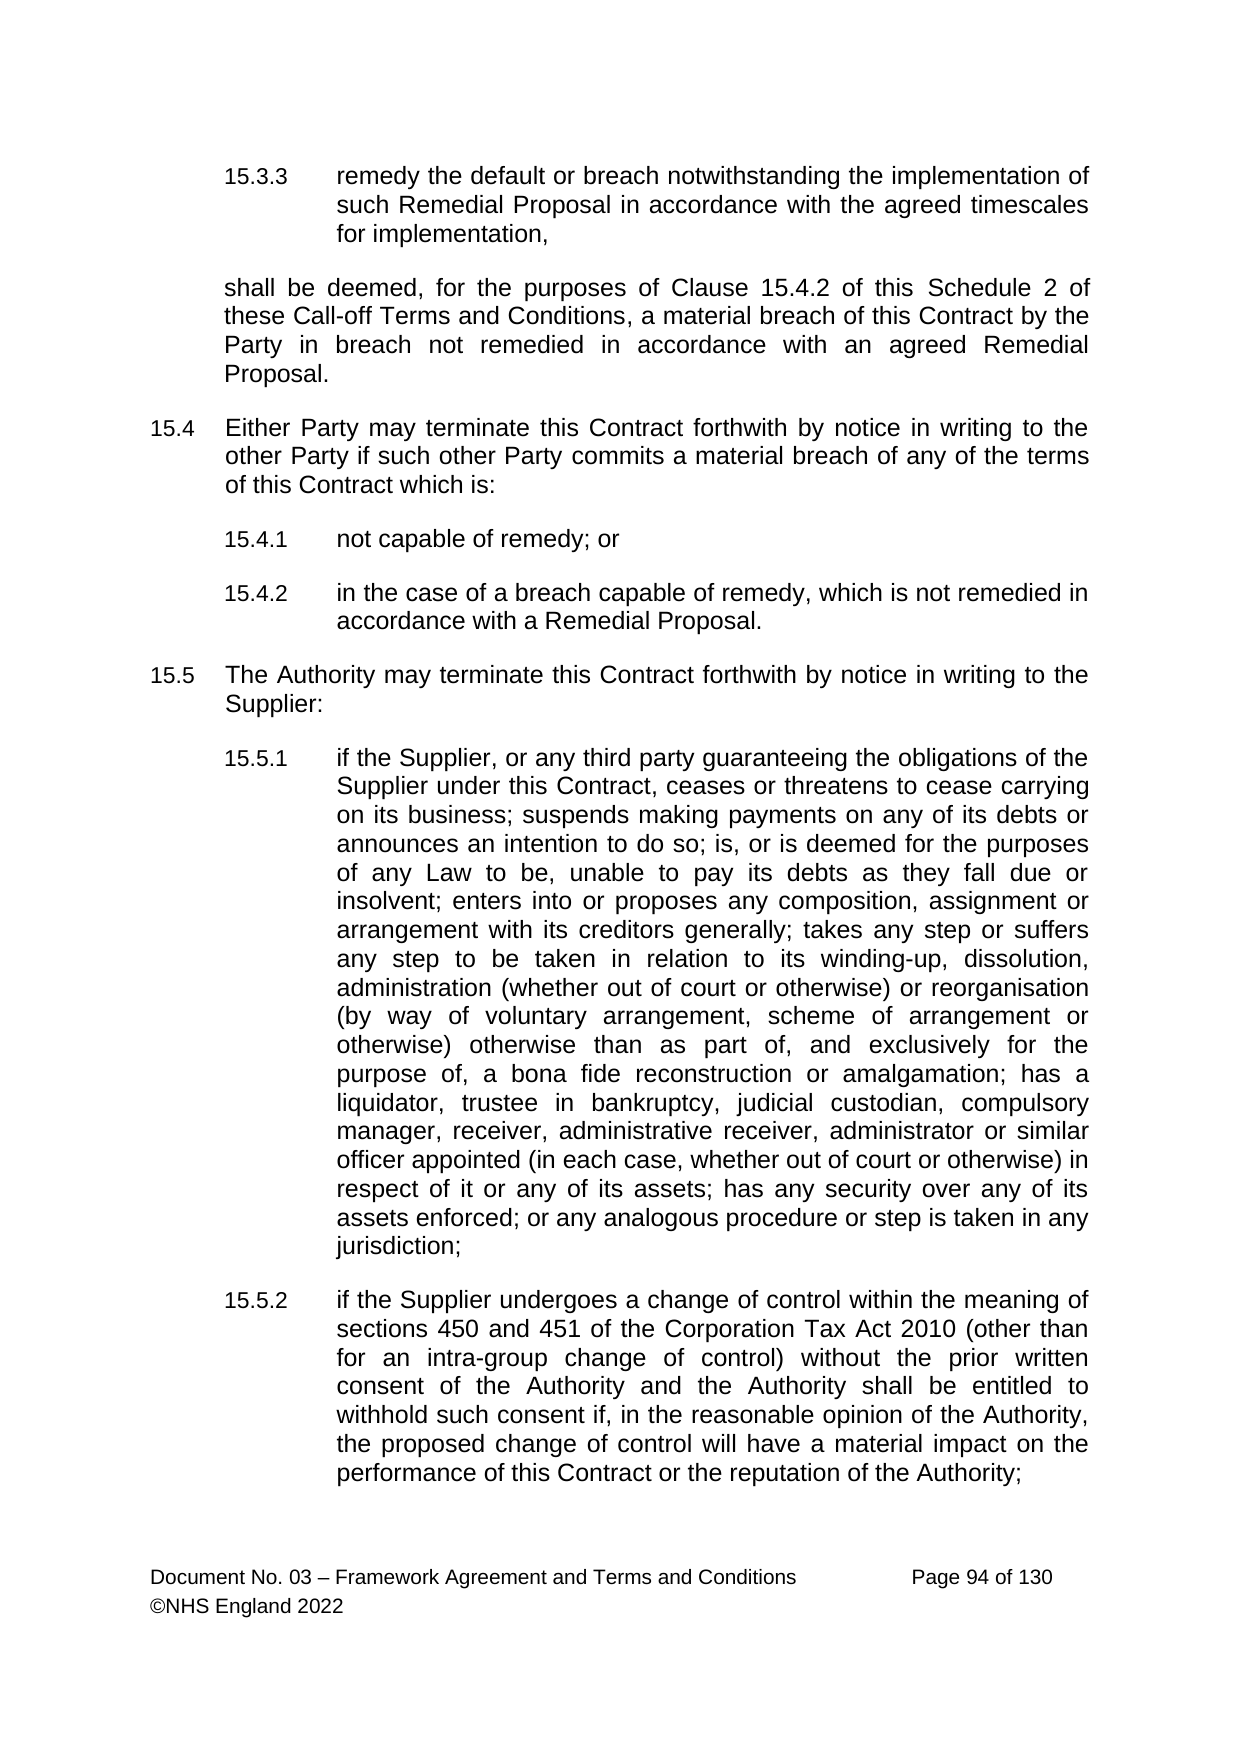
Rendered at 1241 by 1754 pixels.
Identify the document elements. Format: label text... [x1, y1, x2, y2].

subtitle The Authority may terminate this Contract forthwith by notice in writing to the Supplier: [150, 660, 1090, 717]
subtitle remedy the default or breach notwithstanding the implementation of such Remedial Proposal in accordance with the agreed timescales for implementation, [224, 161, 1090, 247]
subtitle Either Party may terminate this Contract forthwith by notice in writing to the other Party if such other Party commits a material breach of any of the terms of this Contract which is: [150, 412, 1090, 499]
subtitle not capable of remedy; or [224, 524, 1090, 552]
subtitle if the Supplier undergoes a change of control within the meaning of sections 450 and 451 of the Corporation Tax Act 2010 (other than for an intra-group change of control) without the prior written consent of the Authority and the Authority shall be entitled to withhold such consent if, in the reasonable opinion of the Authority, the proposed change of control will have a material impact on the performance of this Contract or the reputation of the Authority; [224, 1285, 1090, 1486]
subtitle shall be deemed, for the purposes of Clause 15.4.2 of this Schedule 2 of these Call-off Terms and Conditions, a material breach of this Contract by the Party in breach not remedied in accordance with an agreed Remedial Proposal. [224, 272, 1090, 387]
subtitle if the Supplier, or any third party guaranteeing the obligations of the Supplier under this Contract, ceases or threatens to cease carrying on its business; suspends making payments on any of its debts or announces an intention to do so; is, or is deemed for the purposes of any Law to be, unable to pay its debts as they fall due or insolvent; enters into or proposes any composition, assignment or arrangement with its creditors generally; takes any step or suffers any step to be taken in relation to its winding-up, dissolution, administration (whether out of court or otherwise) or reorganisation (by way of voluntary arrangement, scheme of arrangement or otherwise) otherwise than as part of, and exclusively for the purpose of, a bona fide reconstruction or amalgamation; has a liquidator, trustee in bankruptcy, judicial custodian, compulsory manager, receiver, administrative receiver, administrator or similar officer appointed (in each case, whether out of court or otherwise) in respect of it or any of its assets; has any security over any of its assets enforced; or any analogous procedure or step is taken in any jurisdiction; [224, 742, 1090, 1260]
subtitle in the case of a breach capable of remedy, which is not remedied in accordance with a Remedial Proposal. [224, 577, 1090, 635]
